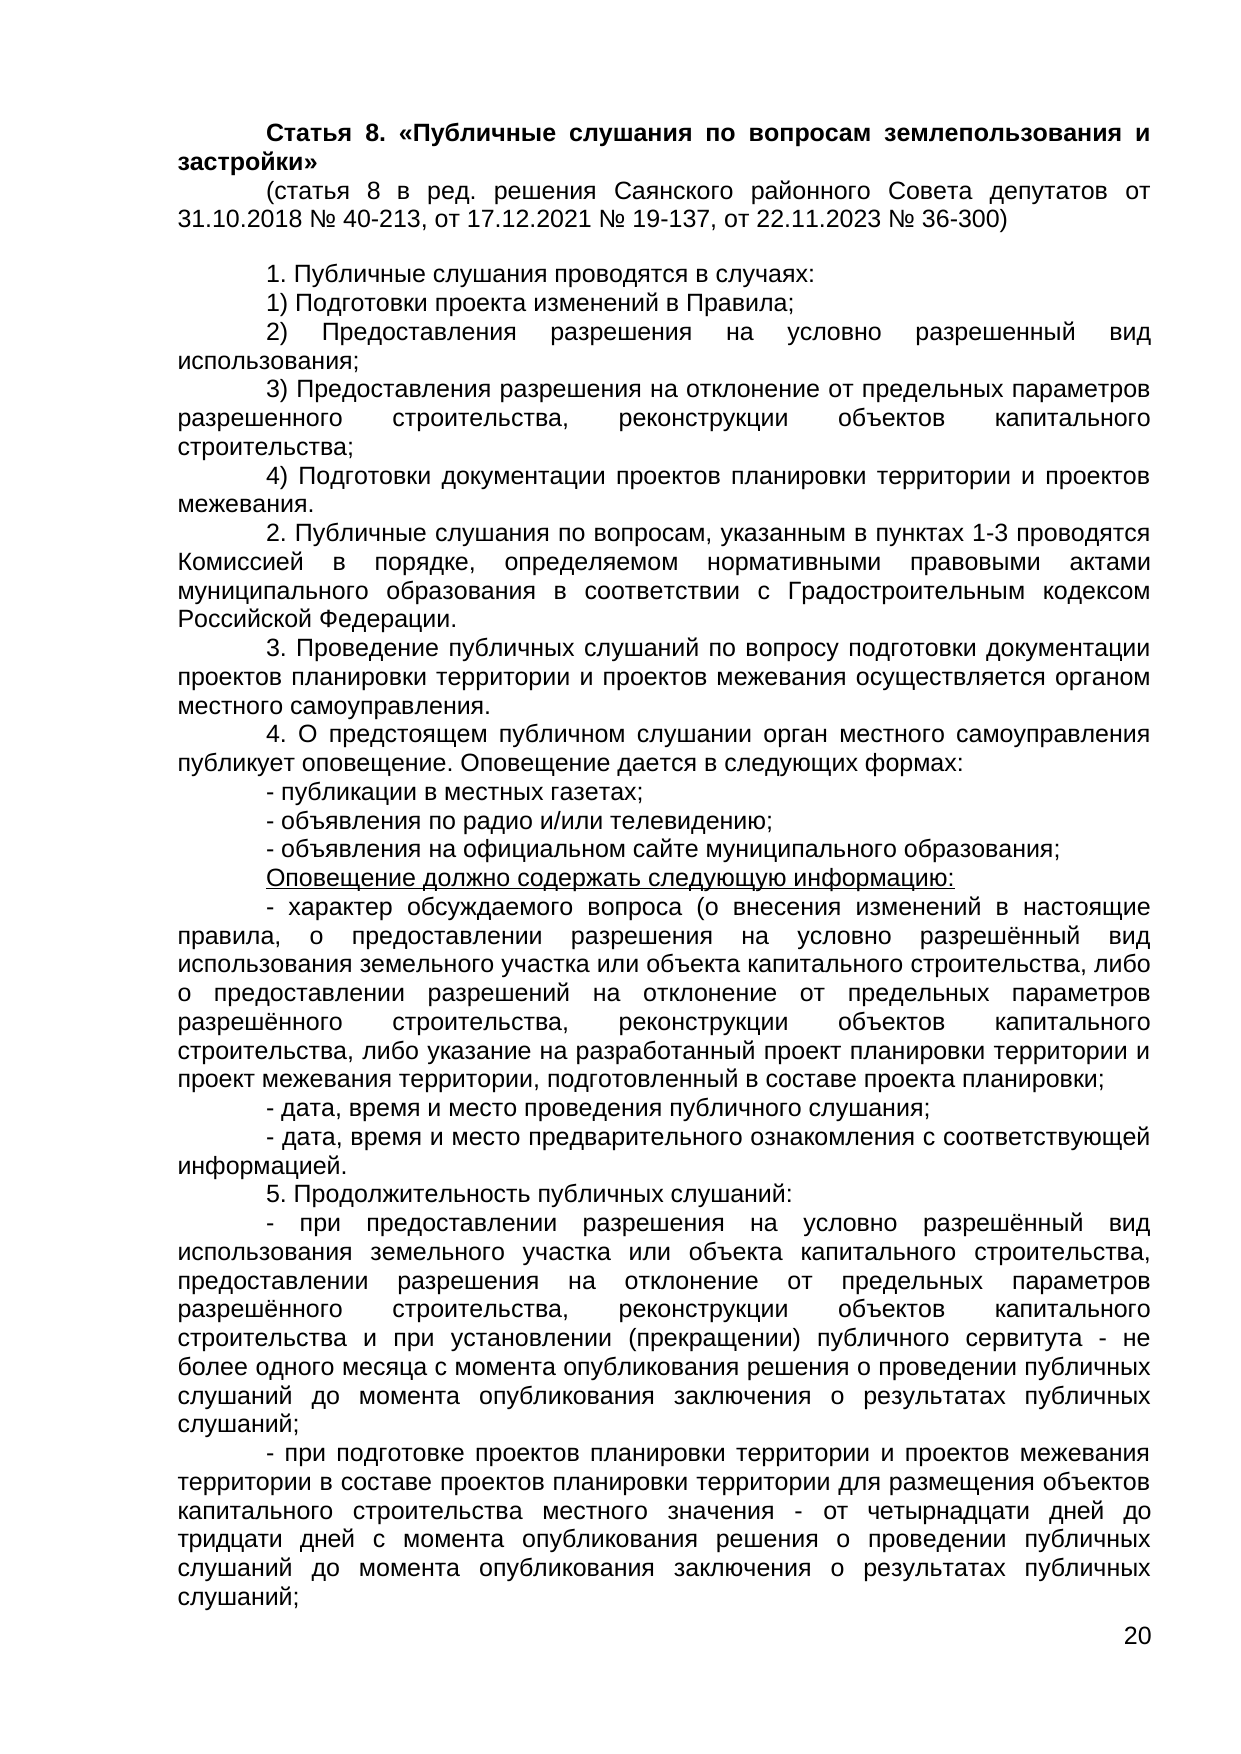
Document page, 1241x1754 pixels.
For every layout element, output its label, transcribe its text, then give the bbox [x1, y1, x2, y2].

text 1) Подготовки проекта изменений в Правила; [177, 288, 1152, 317]
text - дата, время и место проведения публичного слушания; [177, 1093, 1152, 1122]
text - объявления по радио и/или телевидению; [177, 806, 1152, 834]
text 3) Предоставления разрешения на отклонение от предельных параметров разрешенного строительства, реконструкции объектов капитального строительства; [177, 374, 1152, 461]
text 4. О предстоящем публичном слушании орган местного самоуправления публикует оповещение. Оповещение дается в следующих формах: [177, 719, 1152, 777]
text (статья 8 в ред. решения Саянского районного Совета депутатов от 31.10.2018 № 40-213, от 17.12.2021 № 19-137, от 22.11.2023 № 36-300) [177, 176, 1152, 233]
text 2) Предоставления разрешения на условно разрешенный вид использования; [177, 317, 1152, 374]
subtitle Статья 8. «Публичные слушания по вопросам землепользования и застройки» [177, 118, 1152, 176]
text - дата, время и место предварительного ознакомления с соответствующей информацией. [177, 1122, 1152, 1179]
text 3. Проведение публичных слушаний по вопросу подготовки документации проектов планировки территории и проектов межевания осуществляется органом местного самоуправления. [177, 633, 1152, 719]
text 4) Подготовки документации проектов планировки территории и проектов межевания. [177, 461, 1152, 518]
text Оповещение должно содержать следующую информацию: [177, 863, 1152, 892]
text - объявления на официальном сайте муниципального образования; [177, 834, 1152, 863]
text - характер обсуждаемого вопроса (о внесения изменений в настоящие правила, о предоставлении разрешения на условно разрешённый вид использования земельного участка или объекта капитального строительства, либо о предоставлении разрешений на отклонение от предельных параметров разрешённого строительства, реконструкции объектов капитального строительства, либо указание на разработанный проект планировки территории и проект межевания территории, подготовленный в составе проекта планировки; [177, 892, 1152, 1093]
text 1. Публичные слушания проводятся в случаях: [177, 259, 1152, 288]
text - публикации в местных газетах; [177, 777, 1152, 806]
text 2. Публичные слушания по вопросам, указанным в пунктах 1-3 проводятся Комиссией в порядке, определяемом нормативными правовыми актами муниципального образования в соответствии с Градостроительным кодексом Российской Федерации. [177, 518, 1152, 633]
text - при подготовке проектов планировки территории и проектов межевания территории в составе проектов планировки территории для размещения объектов капитального строительства местного значения - от четырнадцати дней до тридцати дней с момента опубликования решения о проведении публичных слушаний до момента опубликования заключения о результатах публичных слушаний; [177, 1438, 1152, 1611]
text 5. Продолжительность публичных слушаний: [177, 1179, 1152, 1208]
text - при предоставлении разрешения на условно разрешённый вид использования земельного участка или объекта капитального строительства, предоставлении разрешения на отклонение от предельных параметров разрешённого строительства, реконструкции объектов капитального строительства и при установлении (прекращении) публичного сервитута - не более одного месяца с момента опубликования решения о проведении публичных слушаний до момента опубликования заключения о результатах публичных слушаний; [177, 1208, 1152, 1438]
